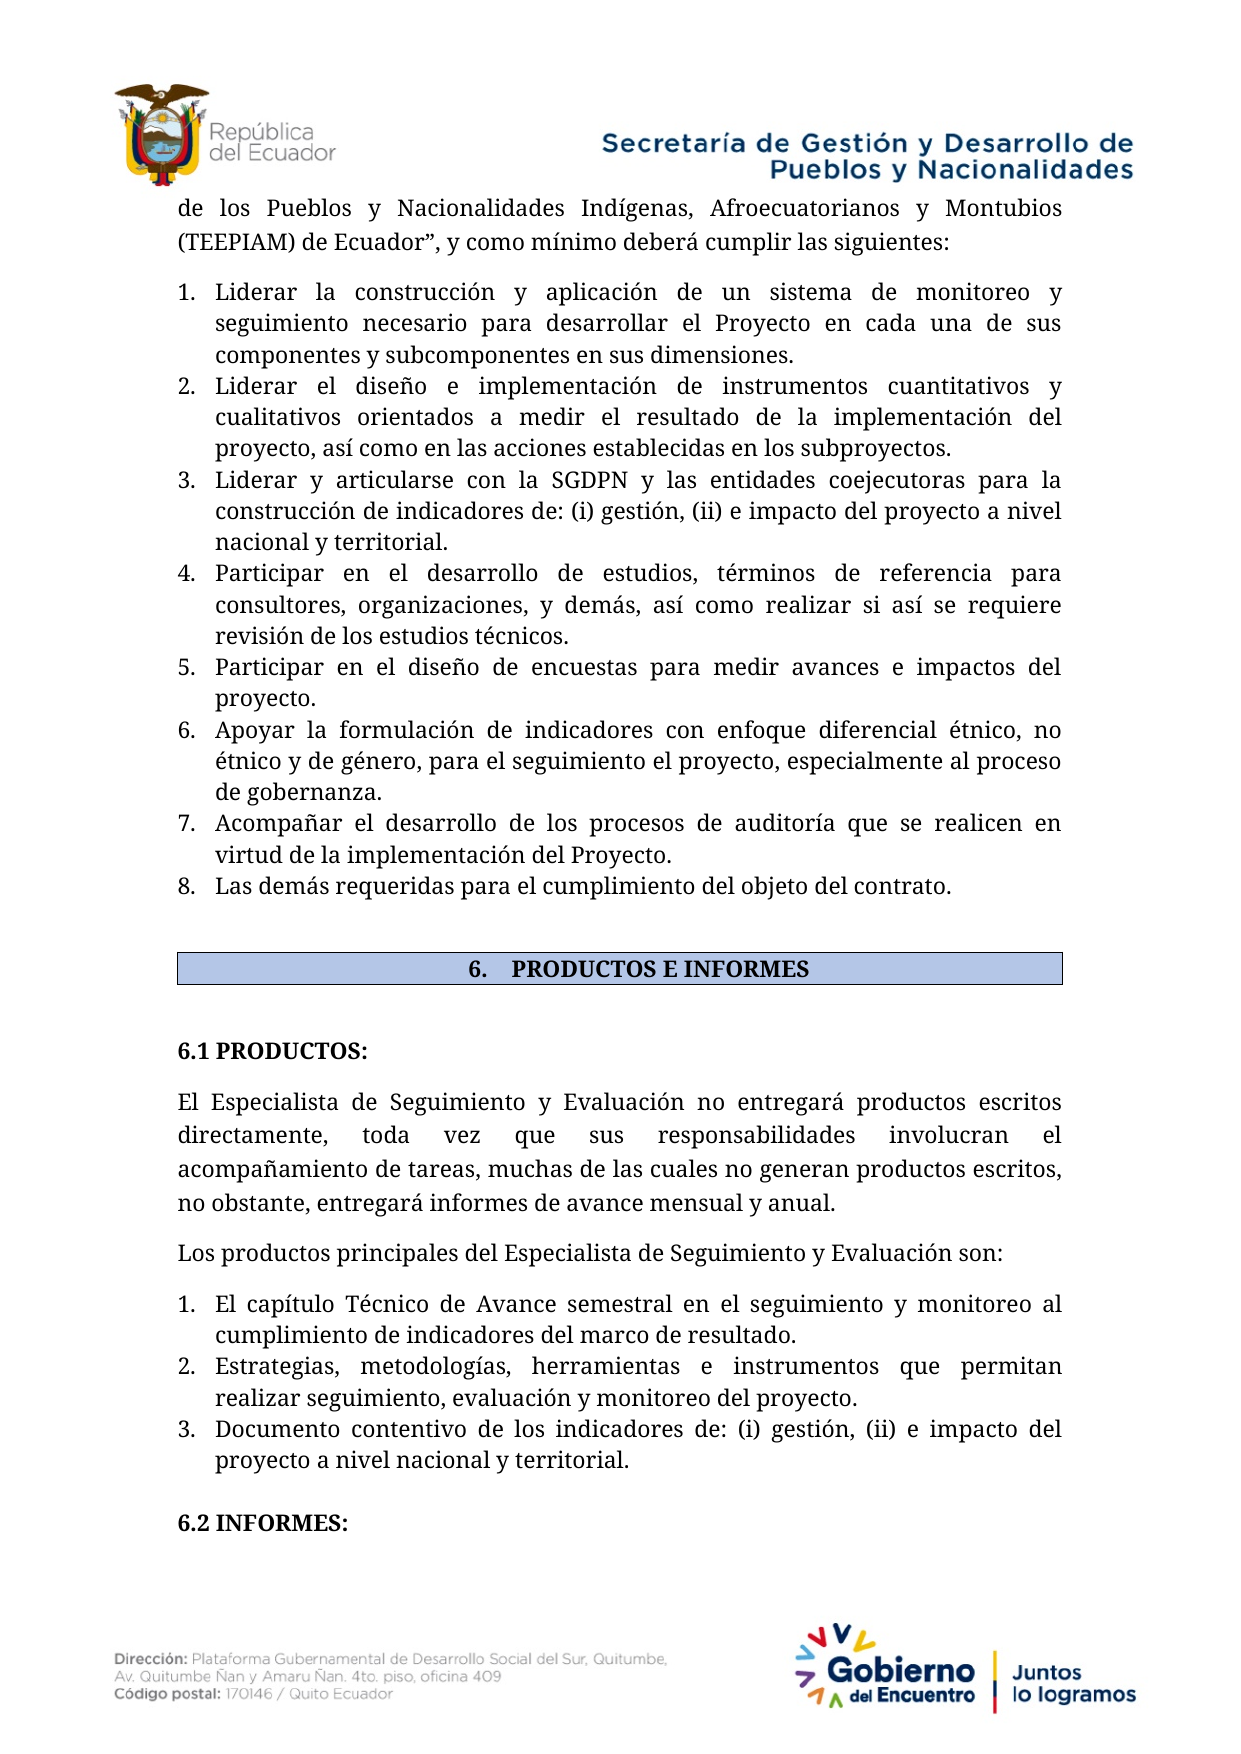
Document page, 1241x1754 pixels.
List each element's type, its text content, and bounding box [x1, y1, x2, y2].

text 6.1 PRODUCTOS: [177, 1035, 1063, 1067]
text 6.2 INFORMES: [177, 1507, 1063, 1538]
list Liderar el diseño e implementación de instrumentos cuantitativos y cualitativos orientados a medir el resultado de la implementación del proyecto, así como en las acciones establecidas en los subproyectos. [177, 370, 1063, 464]
text Los productos principales del Especialista de Seguimiento y Evaluación son: [177, 1237, 1063, 1269]
list Participar en el desarrollo de estudios, términos de referencia para consultores, organizaciones, y demás, así como realizar si así se requiere revisión de los estudios técnicos. [177, 557, 1063, 651]
list El capítulo Técnico de Avance semestral en el seguimiento y monitoreo al cumplimiento de indicadores del marco de resultado. [177, 1288, 1063, 1350]
text El Especialista de Seguimiento y Evaluación no entregará productos escritos directamente, toda vez que sus responsabilidades involucran el acompañamiento de tareas, muchas de las cuales no generan productos escritos, no obstante, entregará informes de avance mensual y anual. [177, 1086, 1063, 1218]
list Acompañar el desarrollo de los procesos de auditoría que se realicen en virtud de la implementación del Proyecto. [177, 807, 1063, 870]
table_header PRODUCTOS E INFORMES [178, 953, 1062, 984]
list Documento contentivo de los indicadores de: (i) gestión, (ii) e impacto del proyecto a nivel nacional y territorial. [177, 1413, 1063, 1475]
list Liderar y articularse con la SGDPN y las entidades coejecutoras para la construcción de indicadores de: (i) gestión, (ii) e impacto del proyecto a nivel nacional y territorial. [177, 464, 1063, 557]
list Participar en el diseño de encuestas para medir avances e impactos del proyecto. [177, 651, 1063, 714]
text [177, 192, 1063, 257]
list Las demás requeridas para el cumplimiento del objeto del contrato. [177, 870, 1063, 901]
picture [3, 0, 1241, 1750]
list Liderar la construcción y aplicación de un sistema de monitoreo y seguimiento necesario para desarrollar el Proyecto en cada una de sus componentes y subcomponentes en sus dimensiones. [177, 276, 1063, 370]
list Estrategias, metodologías, herramientas e instrumentos que permitan realizar seguimiento, evaluación y monitoreo del proyecto. [177, 1350, 1063, 1413]
list Apoyar la formulación de indicadores con enfoque diferencial étnico, no étnico y de género, para el seguimiento el proyecto, especialmente al proceso de gobernanza. [177, 714, 1063, 807]
